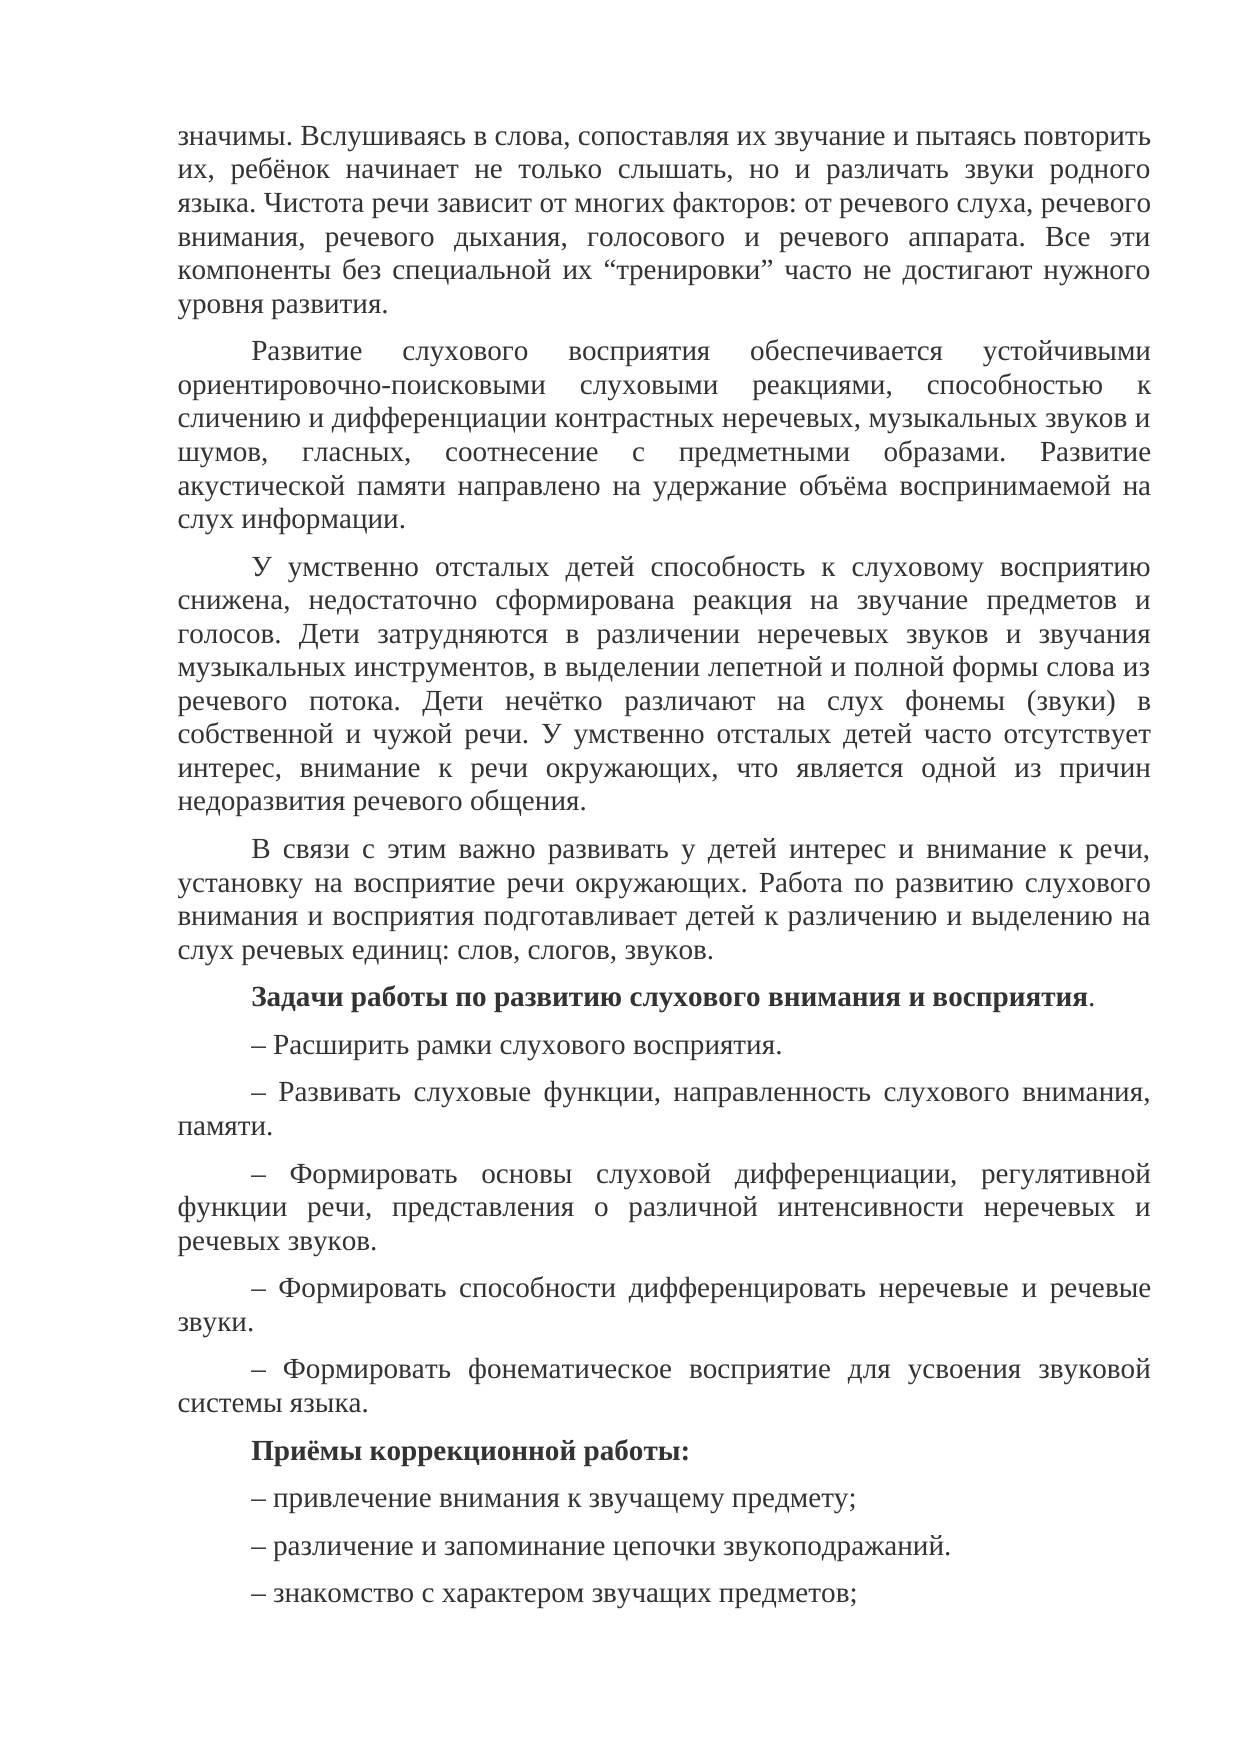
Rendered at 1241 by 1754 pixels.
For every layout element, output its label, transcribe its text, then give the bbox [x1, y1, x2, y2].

text Развитие слухового восприятия обеспечивается устойчивыми ориентировочно-поисковыми слуховыми реакциями, способностью к сличению и дифференциации контрастных неречевых, музыкальных звуков и шумов, гласных, соотнесение с предметными образами. Развитие акустической памяти направлено на удержание объёма воспринимаемой на слух информации. [177, 333, 1152, 535]
text – Расширить рамки слухового восприятия. [177, 1027, 1152, 1061]
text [177, 118, 1152, 319]
text У умственно отсталых детей способность к слуховому восприятию снижена, недостаточно сформирована реакция на звучание предметов и голосов. Дети затрудняются в различении неречевых звуков и звучания музыкальных инструментов, в выделении лепетной и полной формы слова из речевого потока. Дети нечётко различают на слух фонемы (звуки) в собственной и чужой речи. У умственно отсталых детей часто отсутствует интерес, внимание к речи окружающих, что является одной из причин недоразвития речевого общения. [177, 549, 1152, 817]
text – различение и запоминание цепочки звукоподражаний. [177, 1528, 1152, 1561]
text В связи с этим важно развивать у детей интерес и внимание к речи, установку на восприятие речи окружающих. Работа по развитию слухового внимания и восприятия подготавливает детей к различению и выделению на слух речевых единиц: слов, слогов, звуков. [177, 831, 1152, 965]
text – привлечение внимания к звучащему предмету; [177, 1480, 1152, 1514]
text – Формировать фонематическое восприятие для усвоения звуковой системы языка. [177, 1352, 1152, 1419]
text – Развивать слуховые функции, направленность слухового внимания, памяти. [177, 1074, 1152, 1142]
text – Формировать основы слуховой дифференциации, регулятивной функции речи, представления о различной интенсивности неречевых и речевых звуков. [177, 1156, 1152, 1256]
text – знакомство с характером звучащих предметов; [177, 1576, 1152, 1609]
text – Формировать способности дифференцировать неречевые и речевые звуки. [177, 1270, 1152, 1337]
text Приёмы коррекционной работы: [177, 1433, 1152, 1466]
text Задачи работы по развитию слухового внимания и восприятия. [177, 979, 1152, 1013]
